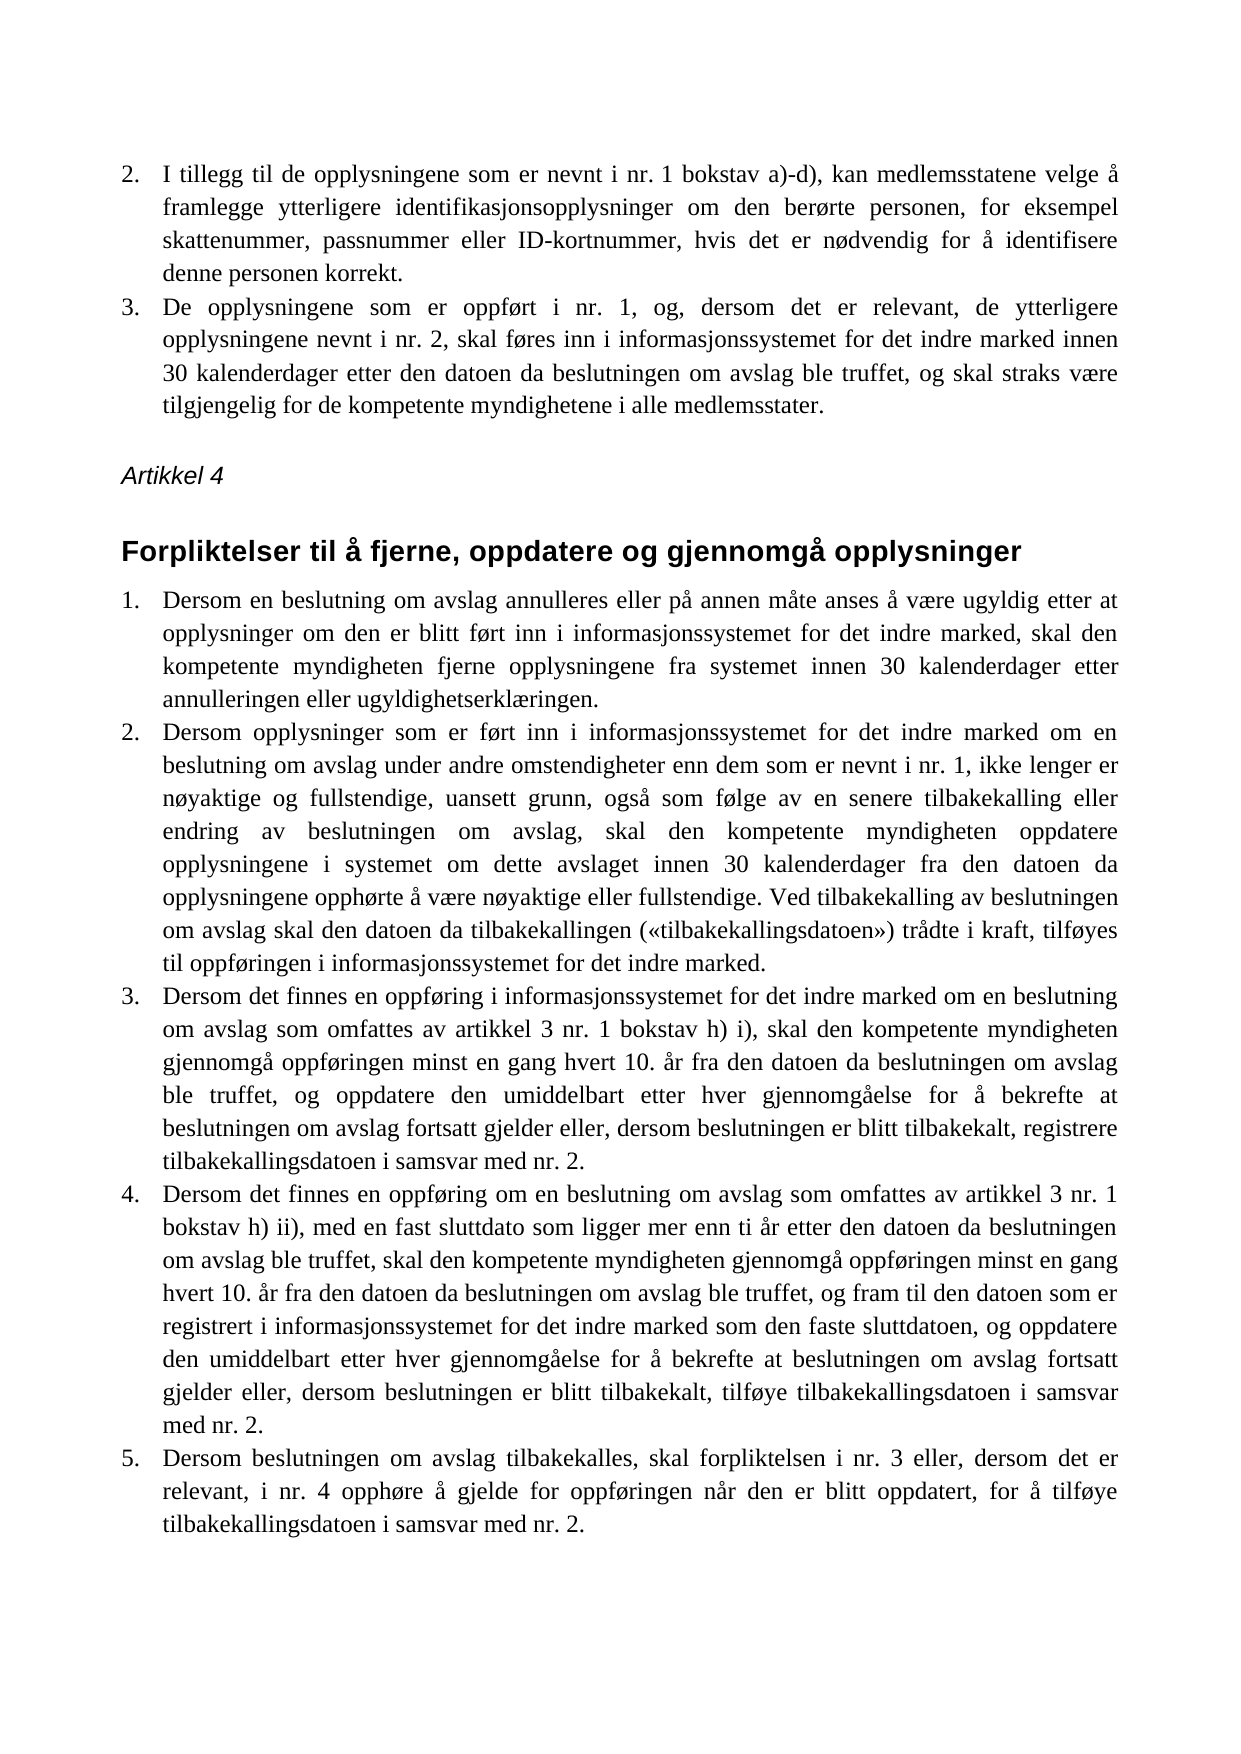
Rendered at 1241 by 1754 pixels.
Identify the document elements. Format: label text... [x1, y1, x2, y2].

list 5. Dersom beslutningen om avslag tilbakekalles, skal forpliktelsen i nr. 3 eller, dersom det er relevant, i nr. 4 opphøre å gjelde for oppføringen når den er blitt oppdatert, for å tilføye tilbakekallingsdatoen i samsvar med nr. 2. [121, 1443, 1119, 1538]
list 1. Dersom en beslutning om avslag annulleres eller på annen måte anses å være ugyldig etter at opplysninger om den er blitt ført inn i informasjonssystemet for det indre marked, skal den kompetente myndigheten fjerne opplysningene fra systemet innen 30 kalenderdager etter annulleringen eller ugyldighetserklæringen. [121, 585, 1119, 712]
list 3. Dersom det finnes en oppføring i informasjonssystemet for det indre marked om en beslutning om avslag som omfattes av artikkel 3 nr. 1 bokstav h) i), skal den kompetente myndigheten gjennomgå oppføringen minst en gang hvert 10. år fra den datoen da beslutningen om avslag ble truffet, og oppdatere den umiddelbart etter hver gjennomgåelse for å bekrefte at beslutningen om avslag fortsatt gjelder eller, dersom beslutningen er blitt tilbakekalt, registrere tilbakekallingsdatoen i samsvar med nr. 2. [121, 981, 1119, 1175]
list 4. Dersom det finnes en oppføring om en beslutning om avslag som omfattes av artikkel 3 nr. 1 bokstav h) ii), med en fast sluttdato som ligger mer enn ti år etter den datoen da beslutningen om avslag ble truffet, skal den kompetente myndigheten gjennomgå oppføringen minst en gang hvert 10. år fra den datoen da beslutningen om avslag ble truffet, og fram til den datoen som er registrert i informasjonssystemet for det indre marked som den faste sluttdatoen, og oppdatere den umiddelbart etter hver gjennomgåelse for å bekrefte at beslutningen om avslag fortsatt gjelder eller, dersom beslutningen er blitt tilbakekalt, tilføye tilbakekallingsdatoen i samsvar med nr. 2. [121, 1179, 1119, 1439]
text Artikkel 4 [121, 461, 1119, 490]
list 3. De opplysningene som er oppført i nr. 1, og, dersom det er relevant, de ytterligere opplysningene nevnt i nr. 2, skal føres inn i informasjonssystemet for det indre marked innen 30 kalenderdager etter den datoen da beslutningen om avslag ble truffet, og skal straks være tilgjengelig for de kompetente myndighetene i alle medlemsstater. [121, 292, 1119, 419]
list 2. I tillegg til de opplysningene som er nevnt i nr. 1 bokstav a)-d), kan medlemsstatene velge å framlegge ytterligere identifikasjonsopplysninger om den berørte personen, for eksempel skattenummer, passnummer eller ID-kortnummer, hvis det er nødvendig for å identifisere denne personen korrekt. [121, 159, 1119, 287]
list 2. Dersom opplysninger som er ført inn i informasjonssystemet for det indre marked om en beslutning om avslag under andre omstendigheter enn dem som er nevnt i nr. 1, ikke lenger er nøyaktige og fullstendige, uansett grunn, også som følge av en senere tilbakekalling eller endring av beslutningen om avslag, skal den kompetente myndigheten oppdatere opplysningene i systemet om dette avslaget innen 30 kalenderdager fra den datoen da opplysningene opphørte å være nøyaktige eller fullstendige. Ved tilbakekalling av beslutningen om avslag skal den datoen da tilbakekallingen («tilbakekallingsdatoen») trådte i kraft, tilføyes til oppføringen i informasjonssystemet for det indre marked. [121, 717, 1119, 977]
subtitle Forpliktelser til å fjerne, oppdatere og gjennomgå opplysninger [121, 534, 1119, 567]
